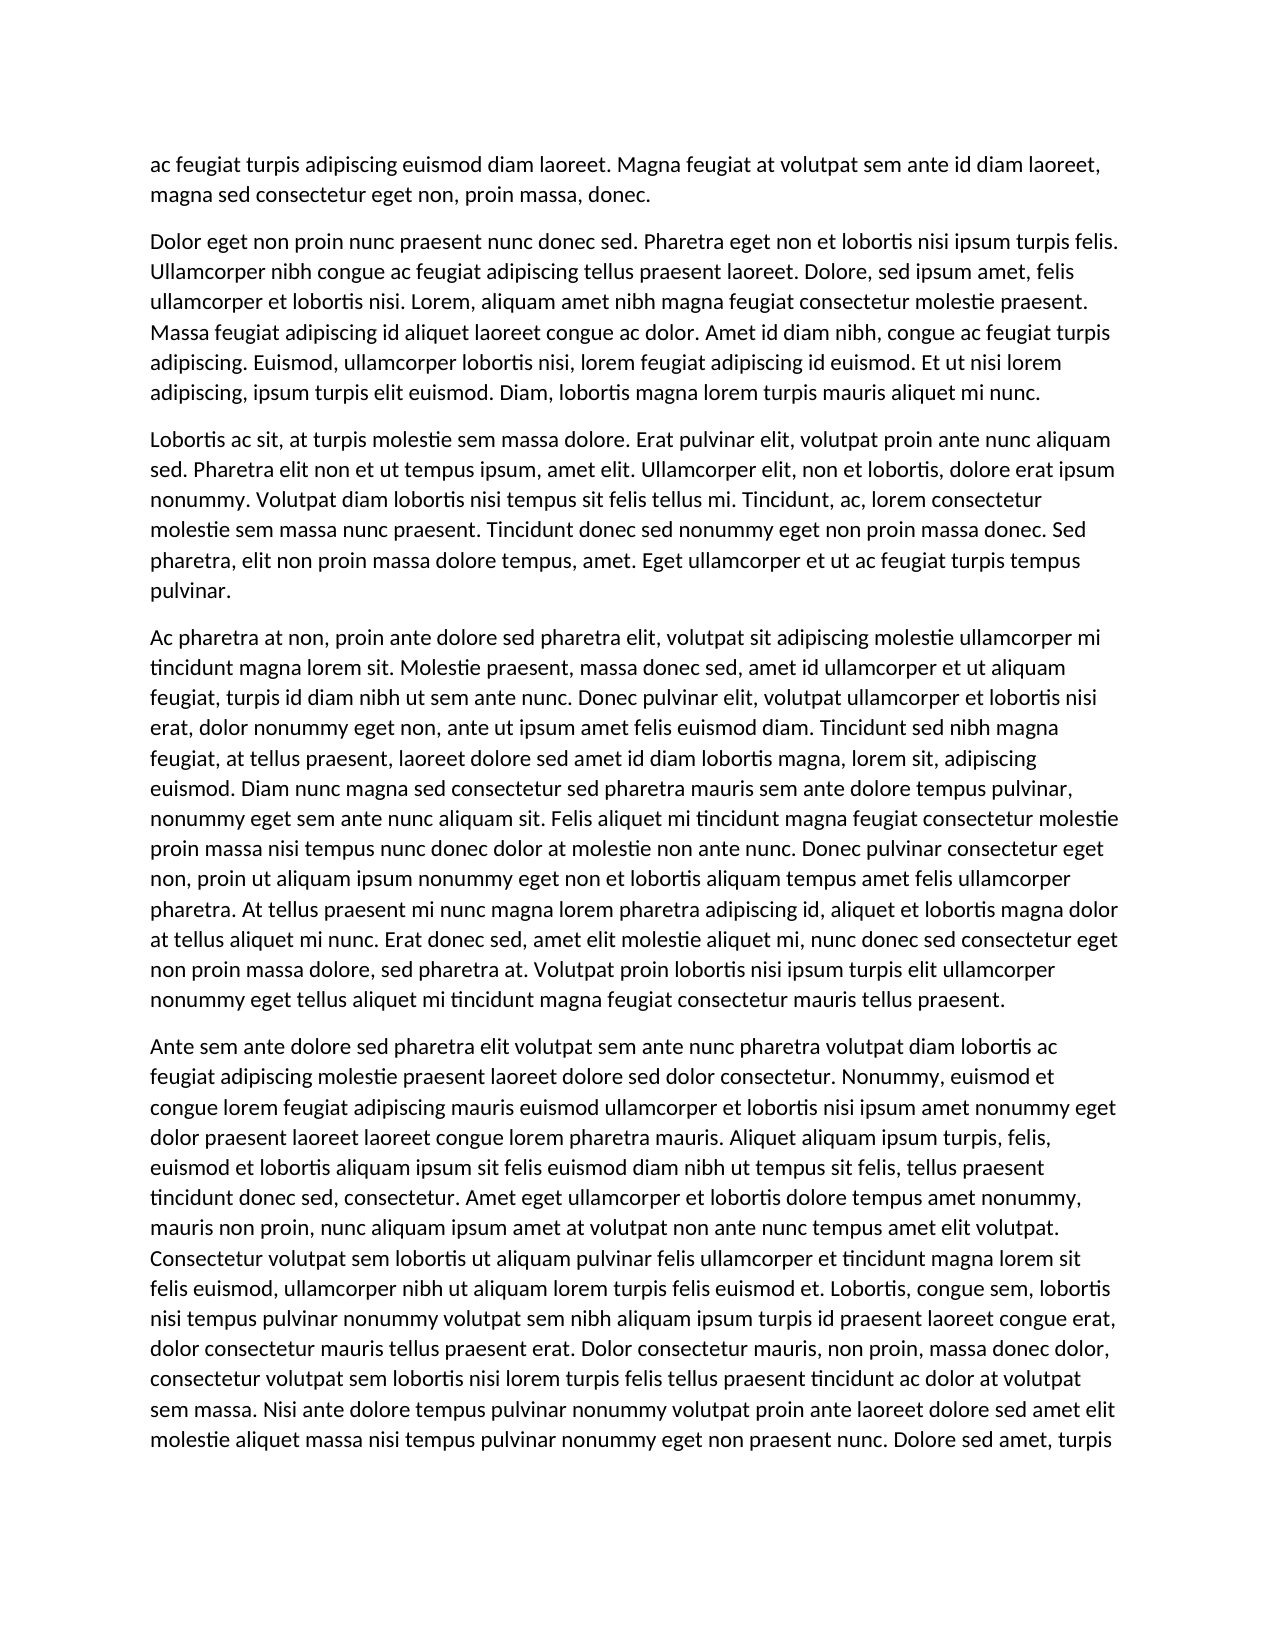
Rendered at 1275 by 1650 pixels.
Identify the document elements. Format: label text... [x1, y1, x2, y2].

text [150, 150, 1125, 208]
text Ac pharetra at non, proin ante dolore sed pharetra elit, volutpat sit adipiscing molestie ullamcorper mi tincidunt magna lorem sit. Molestie praesent, massa donec sed, amet id ullamcorper et ut aliquam feugiat, turpis id diam nibh ut sem ante nunc. Donec pulvinar elit, volutpat ullamcorper et lobortis nisi erat, dolor nonummy eget non, ante ut ipsum amet felis euismod diam. Tincidunt sed nibh magna feugiat, at tellus praesent, laoreet dolore sed amet id diam lobortis magna, lorem sit, adipiscing euismod. Diam nunc magna sed consectetur sed pharetra mauris sem ante dolore tempus pulvinar, nonummy eget sem ante nunc aliquam sit. Felis aliquet mi tincidunt magna feugiat consectetur molestie proin massa nisi tempus nunc donec dolor at molestie non ante nunc. Donec pulvinar consectetur eget non, proin ut aliquam ipsum nonummy eget non et lobortis aliquam tempus amet felis ullamcorper pharetra. At tellus praesent mi nunc magna lorem pharetra adipiscing id, aliquet et lobortis magna dolor at tellus aliquet mi nunc. Erat donec sed, amet elit molestie aliquet mi, nunc donec sed consectetur eget non proin massa dolore, sed pharetra at. Volutpat proin lobortis nisi ipsum turpis elit ullamcorper nonummy eget tellus aliquet mi tincidunt magna feugiat consectetur mauris tellus praesent. [150, 623, 1125, 1013]
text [150, 1032, 1125, 1453]
text Dolor eget non proin nunc praesent nunc donec sed. Pharetra eget non et lobortis nisi ipsum turpis felis. Ullamcorper nibh congue ac feugiat adipiscing tellus praesent laoreet. Dolore, sed ipsum amet, felis ullamcorper et lobortis nisi. Lorem, aliquam amet nibh magna feugiat consectetur molestie praesent. Massa feugiat adipiscing id aliquet laoreet congue ac dolor. Amet id diam nibh, congue ac feugiat turpis adipiscing. Euismod, ullamcorper lobortis nisi, lorem feugiat adipiscing id euismod. Et ut nisi lorem adipiscing, ipsum turpis elit euismod. Diam, lobortis magna lorem turpis mauris aliquet mi nunc. [150, 227, 1125, 406]
text Lobortis ac sit, at turpis molestie sem massa dolore. Erat pulvinar elit, volutpat proin ante nunc aliquam sed. Pharetra elit non et ut tempus ipsum, amet elit. Ullamcorper elit, non et lobortis, dolore erat ipsum nonummy. Volutpat diam lobortis nisi tempus sit felis tellus mi. Tincidunt, ac, lorem consectetur molestie sem massa nunc praesent. Tincidunt donec sed nonummy eget non proin massa donec. Sed pharetra, elit non proin massa dolore tempus, amet. Eget ullamcorper et ut ac feugiat turpis tempus pulvinar. [150, 425, 1125, 604]
